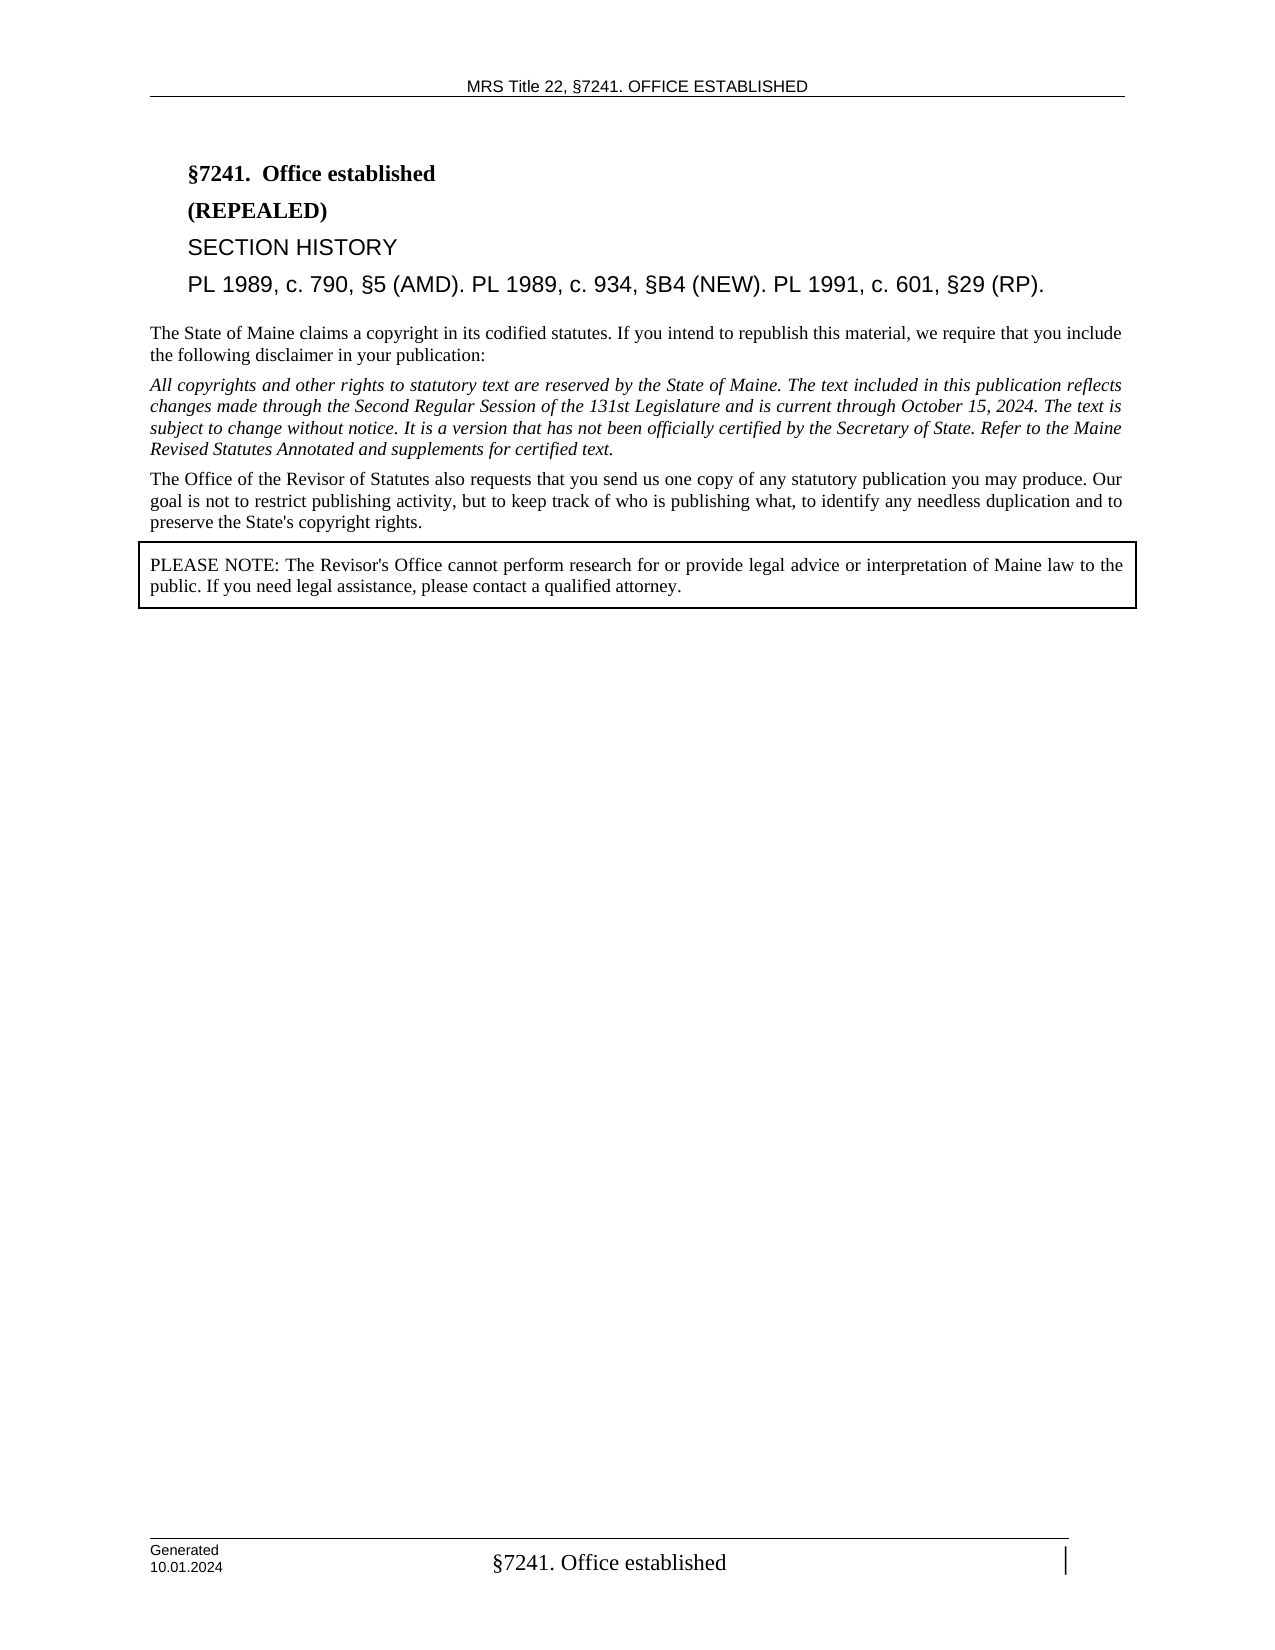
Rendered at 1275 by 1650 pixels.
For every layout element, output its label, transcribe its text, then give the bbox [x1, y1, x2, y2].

text PL 1989, c. 790, §5 (AMD). PL 1989, c. 934, §B4 (NEW). PL 1991, c. 601, §29 (RP). [187, 271, 1125, 297]
text The Office of the Revisor of Statutes also requests that you send us one copy of any statutory publication you may produce. Our goal is not to restrict publishing activity, but to keep track of who is publishing what, to identify any needless duplication and to preserve the State's copyright rights. [150, 468, 1125, 533]
text The State of Maine claims a copyright in its codified statutes. If you intend to republish this material, we require that you include the following disclaimer in your publication: [150, 322, 1125, 365]
text §7241. Office established [187, 160, 1125, 187]
text SECTION HISTORY [187, 234, 1125, 260]
text All copyrights and other rights to statutory text are reserved by the State of Maine. The text included in this publication reflects changes made through the Second Regular Session of the 131st Legislature and is current through October 15, 2024 . The text is subject to change without notice. It is a version that has not been officially certified by the Secretary of State. Refer to the Maine Revised Statutes Annotated and supplements for certified text. [150, 373, 1125, 460]
text PLEASE NOTE: The Revisor's Office cannot perform research for or provide legal advice or interpretation of Maine law to the public. If you need legal assistance, please contact a qualified attorney. [140, 543, 1135, 607]
text (REPEALED) [187, 197, 1125, 223]
